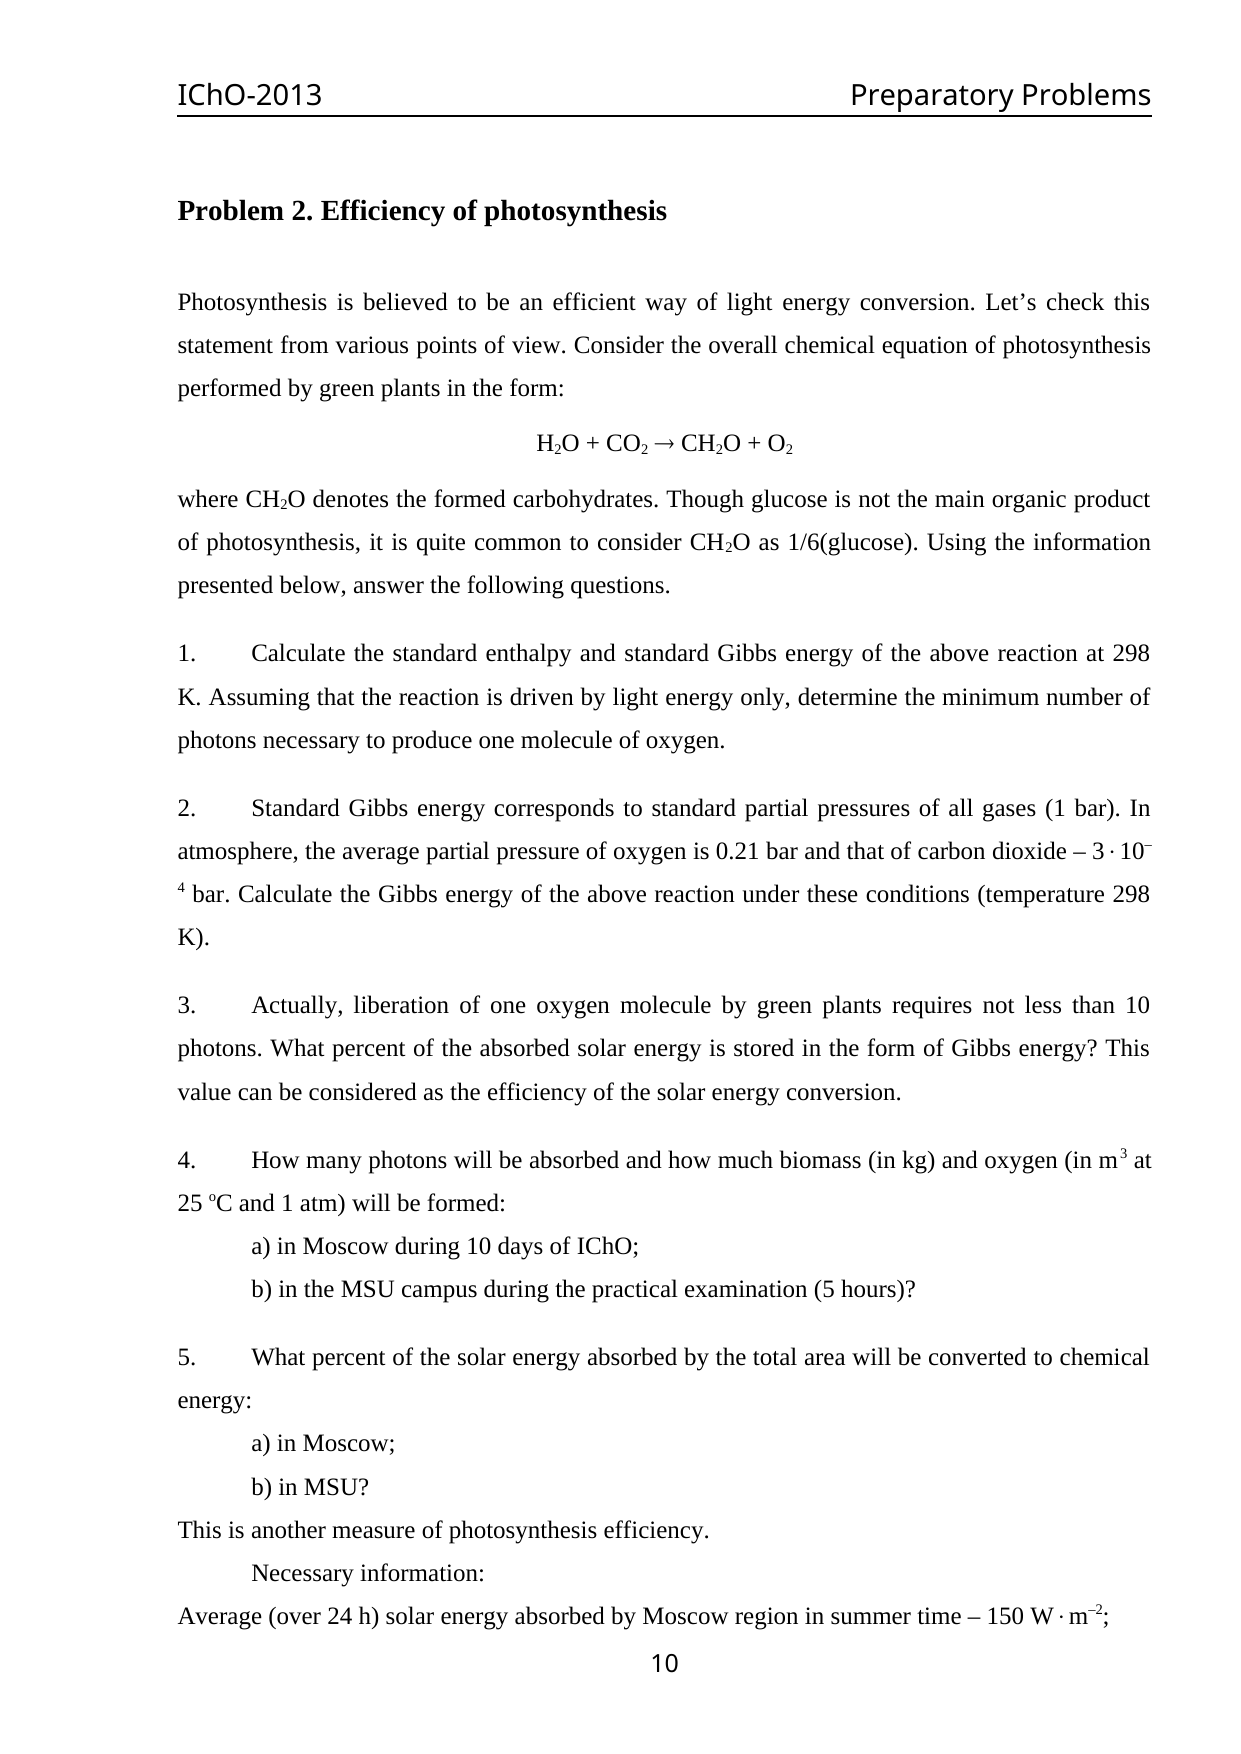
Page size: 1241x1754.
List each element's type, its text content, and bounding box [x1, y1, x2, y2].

text a) in Moscow; [177, 1428, 1152, 1457]
list Actually, liberation of one oxygen molecule by green plants requires not less than 10 photons. What percent of the absorbed solar energy is stored in the form of Gibbs energy? This value can be considered as the efficiency of the solar energy conversion. [177, 990, 1152, 1105]
text b) in MSU? [177, 1472, 1152, 1500]
text Average (over 24 h) solar energy absorbed by Moscow region in summer time – 150 Wm–2; [177, 1601, 1152, 1630]
text Necessary information: [177, 1558, 1152, 1587]
list Standard Gibbs energy corresponds to standard partial pressures of all gases (1 bar). In atmosphere, the average partial pressure of oxygen is 0.21 bar and that of carbon dioxide – 310–4 bar. Calculate the Gibbs energy of the above reaction under these conditions (temperature 298 K). [177, 793, 1152, 951]
list Calculate the standard enthalpy and standard Gibbs energy of the above reaction at 298 K. Assuming that the reaction is driven by light energy only, determine the minimum number of photons necessary to produce one molecule of oxygen. [177, 638, 1152, 753]
list What percent of the solar energy absorbed by the total area will be converted to chemical energy: [177, 1342, 1152, 1414]
text Problem 2. Efficiency of photosynthesis [177, 193, 1152, 227]
text Photosynthesis is believed to be an efficient way of light energy conversion. Let’s check this statement from various points of view. Consider the overall chemical equation of photosynthesis performed by green plants in the form: [177, 287, 1152, 402]
text This is another measure of photosynthesis efficiency. [177, 1515, 1152, 1543]
text where CH2O denotes the formed carbohydrates. Though glucose is not the main organic product of photosynthesis, it is quite common to consider CH2O as 1/6(glucose). Using the information presented below, answer the following questions. [177, 484, 1152, 599]
text H2O + CO2 CH2O + O2 [177, 428, 1152, 457]
list How many photons will be absorbed and how much biomass (in kg) and oxygen (in m3 at 25 oC and 1 atm) will be formed: [177, 1145, 1152, 1217]
text a) in Moscow during 10 days of IChO; [177, 1231, 1152, 1260]
text b) in the MSU campus during the practical examination (5 hours)? [177, 1274, 1152, 1303]
